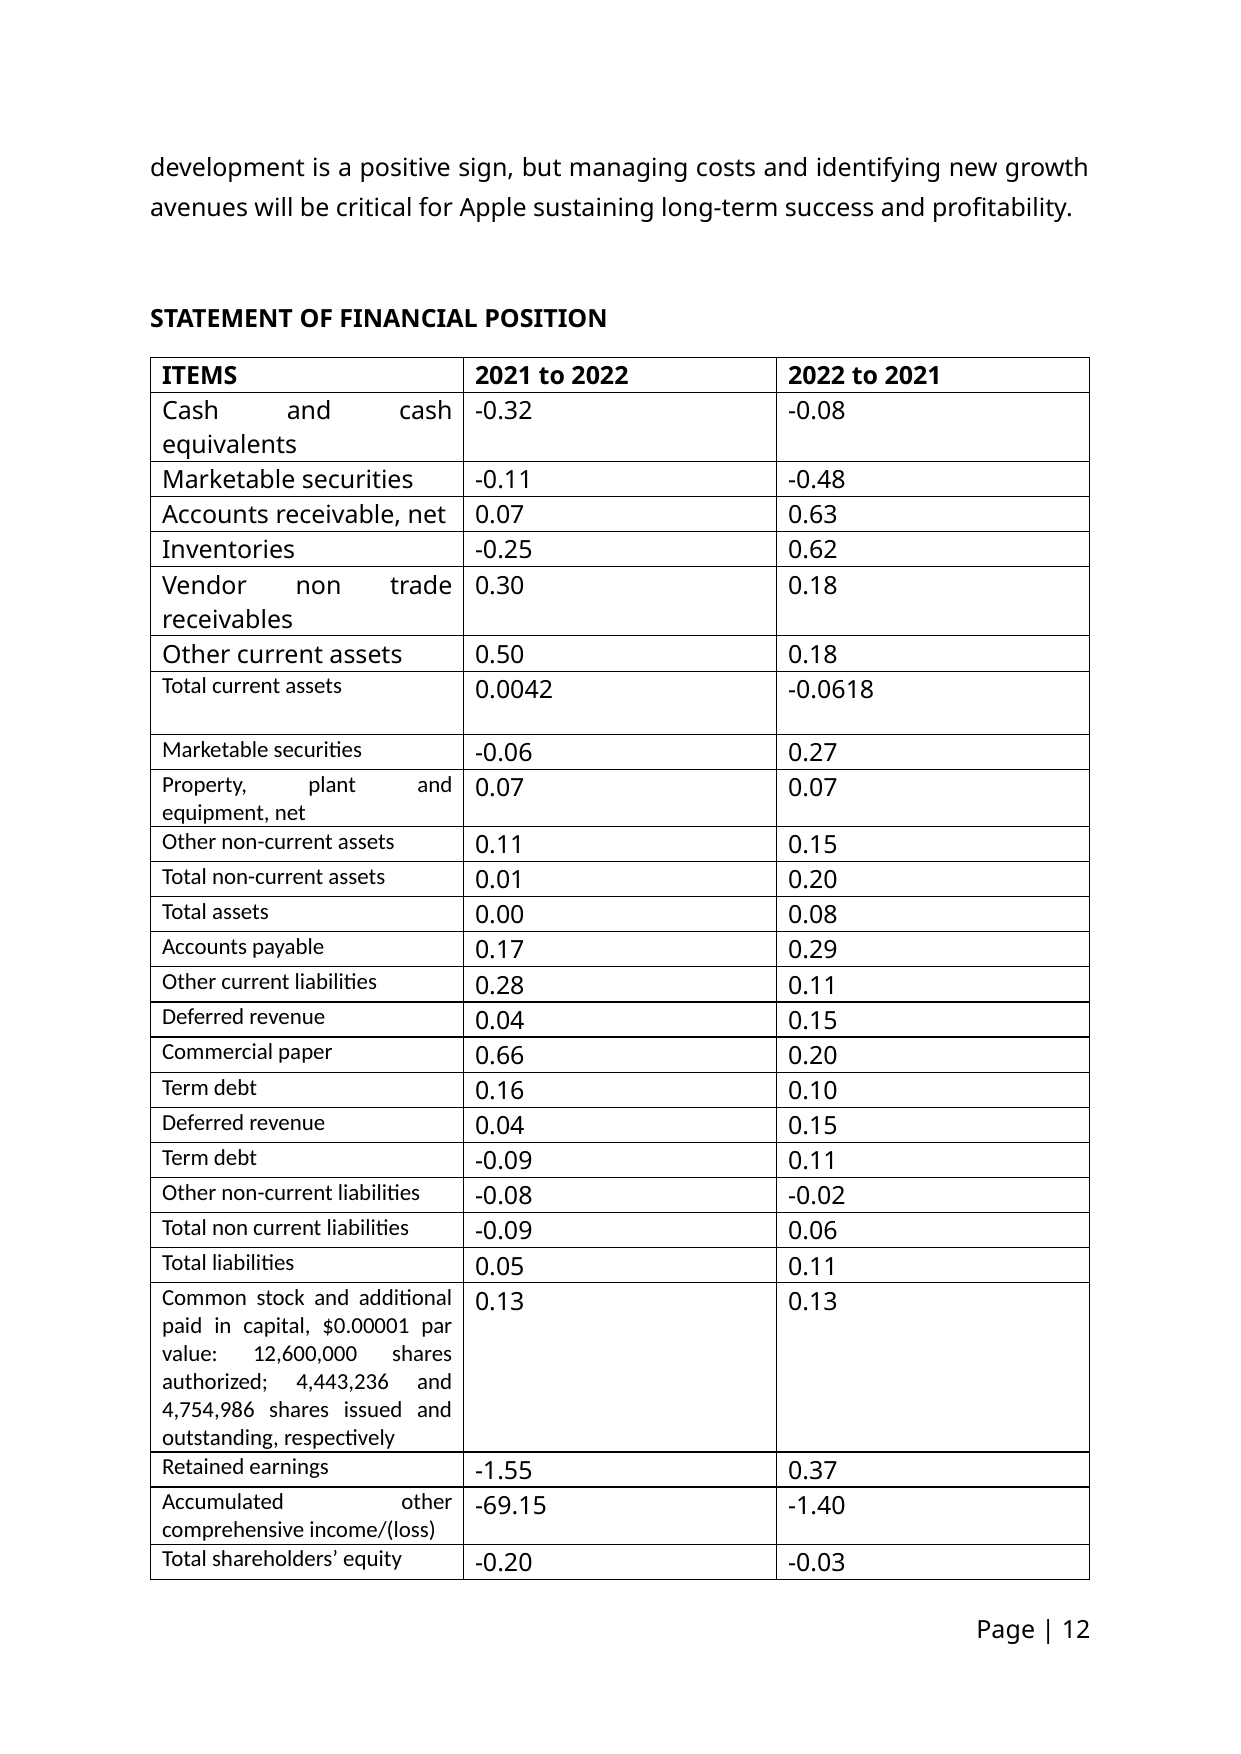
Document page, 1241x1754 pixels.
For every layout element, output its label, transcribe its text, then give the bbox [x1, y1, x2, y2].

table_cell Marketable securities [151, 735, 463, 769]
table_cell 0.11 [777, 967, 1089, 1001]
table_cell -0.06 [464, 735, 776, 769]
table_cell 0.15 [777, 827, 1089, 861]
table_cell Marketable securities [151, 462, 463, 496]
table_cell 0.0042 [464, 672, 776, 734]
table_cell -69.15 [464, 1488, 776, 1543]
table_cell Property, plant and equipment, net [151, 770, 463, 826]
table_cell -0.32 [464, 393, 776, 461]
table_cell -1.55 [464, 1453, 776, 1486]
table_cell 0.17 [464, 932, 776, 966]
table_cell 0.11 [777, 1248, 1089, 1282]
text STATEMENT OF FINANCIAL POSITION [150, 301, 1090, 335]
table_cell 0.28 [464, 967, 776, 1001]
table_cell 0.20 [777, 1038, 1089, 1072]
table_cell 0.07 [464, 497, 776, 531]
table_cell 0.62 [777, 532, 1089, 566]
table_cell -0.20 [464, 1545, 776, 1579]
table_cell 0.15 [777, 1108, 1089, 1142]
table_cell Common stock and additional paid in capital, $0.00001 par value: 12,600,000 shares authorized; 4,443,236 and 4,754,986 shares issued and outstanding, respectively [151, 1283, 463, 1451]
table_cell 0.37 [777, 1453, 1089, 1486]
table_cell -1.40 [777, 1488, 1089, 1543]
table_cell 0.11 [464, 827, 776, 861]
table_cell Total non current liabilities [151, 1213, 463, 1247]
table_cell 0.16 [464, 1073, 776, 1107]
table_cell 0.18 [777, 636, 1089, 671]
table_cell 0.27 [777, 735, 1089, 769]
table_cell Inventories [151, 532, 463, 566]
table_cell -0.09 [464, 1213, 776, 1247]
table_cell Other current assets [151, 636, 463, 671]
table_cell Cash and cash equivalents [151, 393, 463, 461]
table_cell 0.04 [464, 1003, 776, 1036]
table_cell -0.03 [777, 1545, 1089, 1579]
table_cell 0.13 [464, 1283, 776, 1451]
table_cell 0.00 [464, 897, 776, 931]
table_cell 0.07 [777, 770, 1089, 826]
table_cell 0.13 [777, 1283, 1089, 1451]
table_cell -0.48 [777, 462, 1089, 496]
table_cell -0.09 [464, 1143, 776, 1177]
table_cell -0.08 [464, 1178, 776, 1212]
table_cell Total liabilities [151, 1248, 463, 1282]
table_header 2022 to 2021 [777, 358, 1089, 392]
table_cell Vendor non trade receivables [151, 567, 463, 635]
table_cell 0.01 [464, 862, 776, 896]
table_cell 0.10 [777, 1073, 1089, 1107]
table_cell Deferred revenue [151, 1108, 463, 1142]
table_cell 0.08 [777, 897, 1089, 931]
table_cell 0.29 [777, 932, 1089, 966]
table_cell Commercial paper [151, 1038, 463, 1072]
table_cell Total non-current assets [151, 862, 463, 896]
table_cell Accounts payable [151, 932, 463, 966]
table_cell 0.05 [464, 1248, 776, 1282]
table_cell -0.02 [777, 1178, 1089, 1212]
table_cell 0.20 [777, 862, 1089, 896]
table_cell Term debt [151, 1073, 463, 1107]
table_cell Total assets [151, 897, 463, 931]
table_cell Accounts receivable, net [151, 497, 463, 531]
table_cell -0.08 [777, 393, 1089, 461]
table_cell Retained earnings [151, 1453, 463, 1486]
table_cell -0.11 [464, 462, 776, 496]
table_cell Total current assets [151, 672, 463, 734]
table_cell 0.04 [464, 1108, 776, 1142]
table_cell 0.50 [464, 636, 776, 671]
table_cell -0.0618 [777, 672, 1089, 734]
table_cell 0.11 [777, 1143, 1089, 1177]
table_cell 0.07 [464, 770, 776, 826]
table_cell -0.25 [464, 532, 776, 566]
table_header 2021 to 2022 [464, 358, 776, 392]
table_cell Other current liabilities [151, 967, 463, 1001]
table_cell 0.30 [464, 567, 776, 635]
table_cell Total shareholders’ equity [151, 1545, 463, 1579]
table_cell 0.63 [777, 497, 1089, 531]
table_cell Accumulated other comprehensive income/(loss) [151, 1488, 463, 1543]
table_cell 0.15 [777, 1003, 1089, 1036]
table_cell Other non-current liabilities [151, 1178, 463, 1212]
table_header ITEMS [151, 358, 463, 392]
table_cell Term debt [151, 1143, 463, 1177]
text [150, 150, 1090, 223]
table_cell Deferred revenue [151, 1003, 463, 1036]
table_cell 0.18 [777, 567, 1089, 635]
table_cell Other non-current assets [151, 827, 463, 861]
table_cell 0.66 [464, 1038, 776, 1072]
table_cell 0.06 [777, 1213, 1089, 1247]
